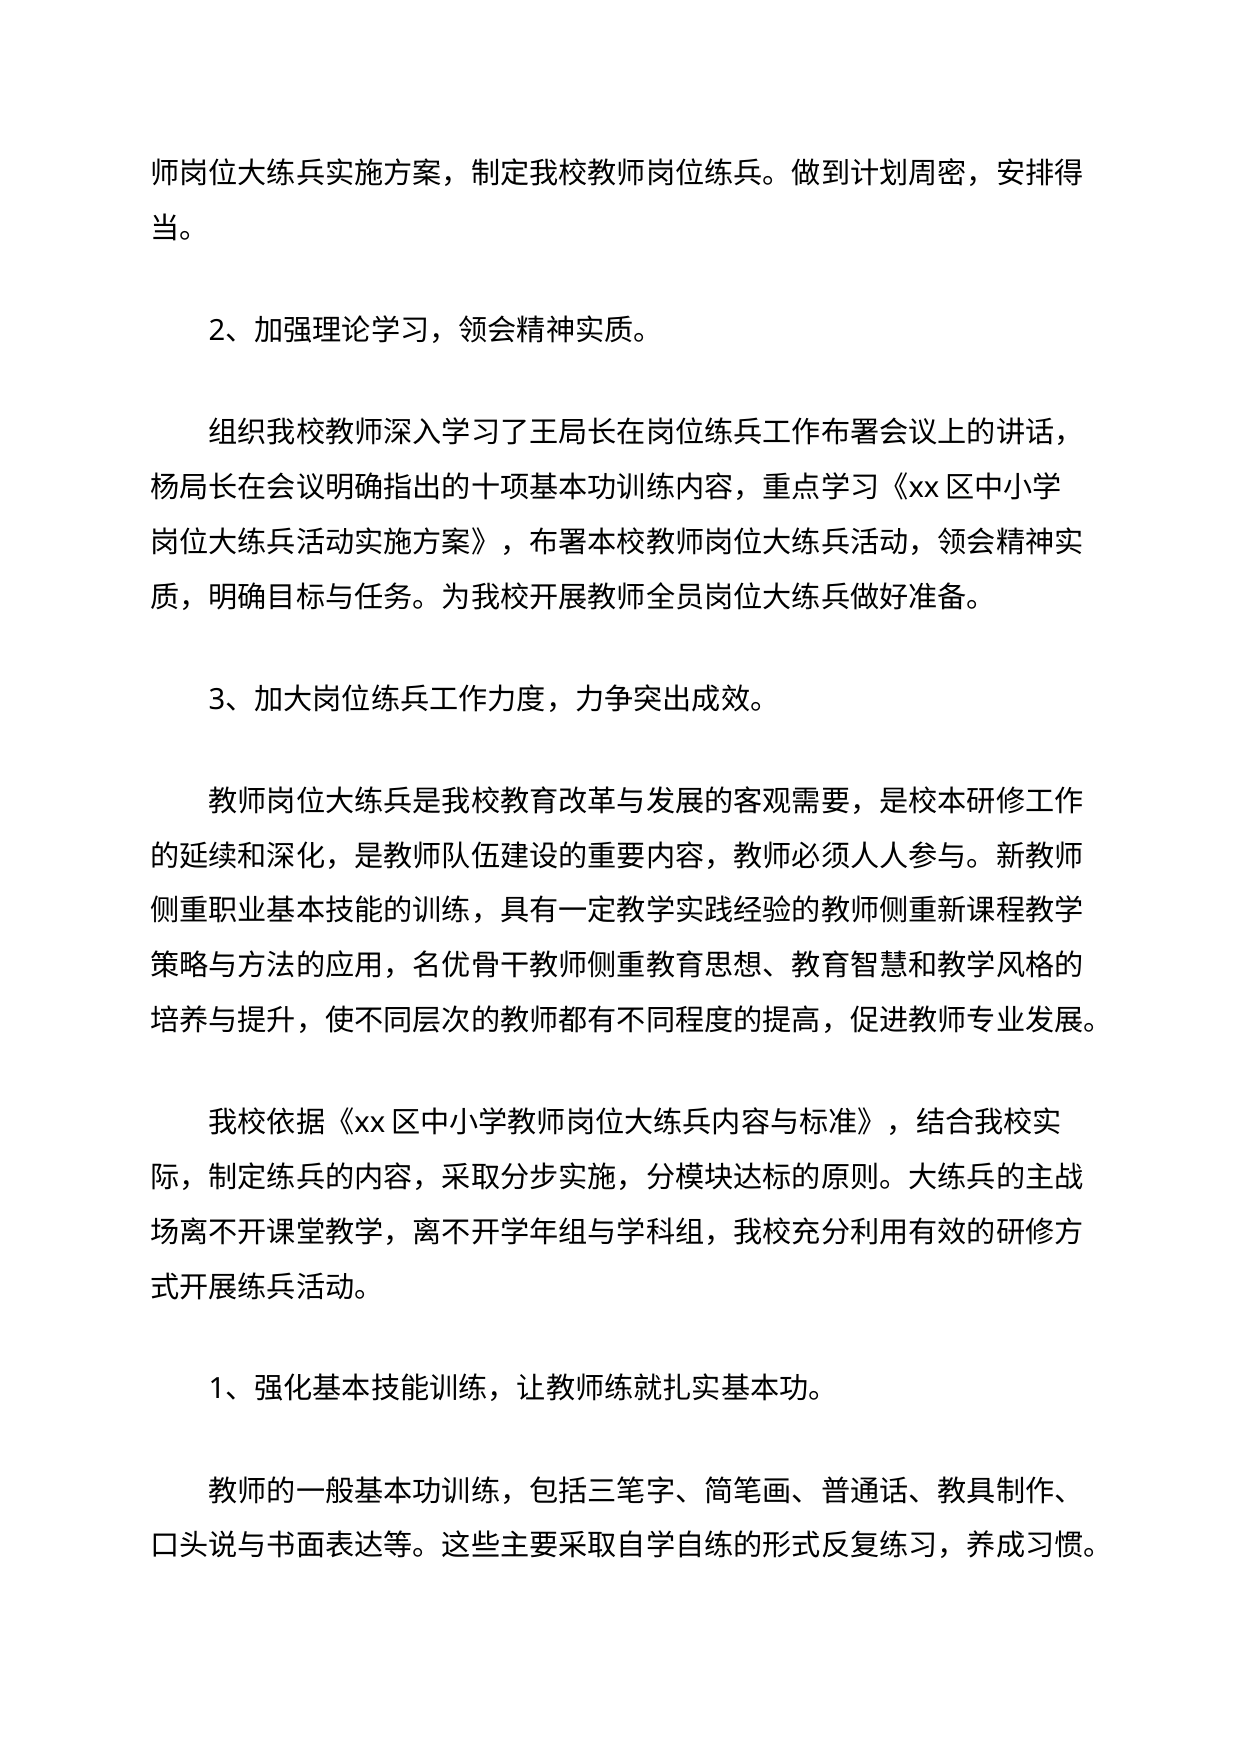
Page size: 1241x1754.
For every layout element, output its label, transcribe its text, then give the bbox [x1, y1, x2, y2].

text 教师岗位大练兵是我校教育改革与发展的客观需要，是校本研修工作的延续和深化，是教师队伍建设的重要内容，教师必须人人参与。新教师侧重职业基本技能的训练，具有一定教学实践经验的教师侧重新课程教学策略与方法的应用，名优骨干教师侧重教育思想、教育智慧和教学风格的培养与提升，使不同层次的教师都有不同程度的提高，促进教师专业发展。 [150, 777, 1090, 1039]
text 3、加大岗位练兵工作力度，力争突出成效。 [150, 675, 1090, 718]
text 组织我校教师深入学习了王局长在岗位练兵工作布署会议上的讲话，杨局长在会议明确指出的十项基本功训练内容，重点学习《xx区中小学岗位大练兵活动实施方案》，布署本校教师岗位大练兵活动，领会精神实质，明确目标与任务。为我校开展教师全员岗位大练兵做好准备。 [150, 409, 1090, 616]
text 我校依据《xx区中小学教师岗位大练兵内容与标准》，结合我校实际，制定练兵的内容，采取分步实施，分模块达标的原则。大练兵的主战场离不开课堂教学，离不开学年组与学科组，我校充分利用有效的研修方式开展练兵活动。 [150, 1098, 1090, 1306]
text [150, 150, 1090, 247]
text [150, 1467, 1090, 1564]
text 2、加强理论学习，领会精神实质。 [150, 307, 1090, 349]
text 1、强化基本技能训练，让教师练就扎实基本功。 [150, 1365, 1090, 1407]
